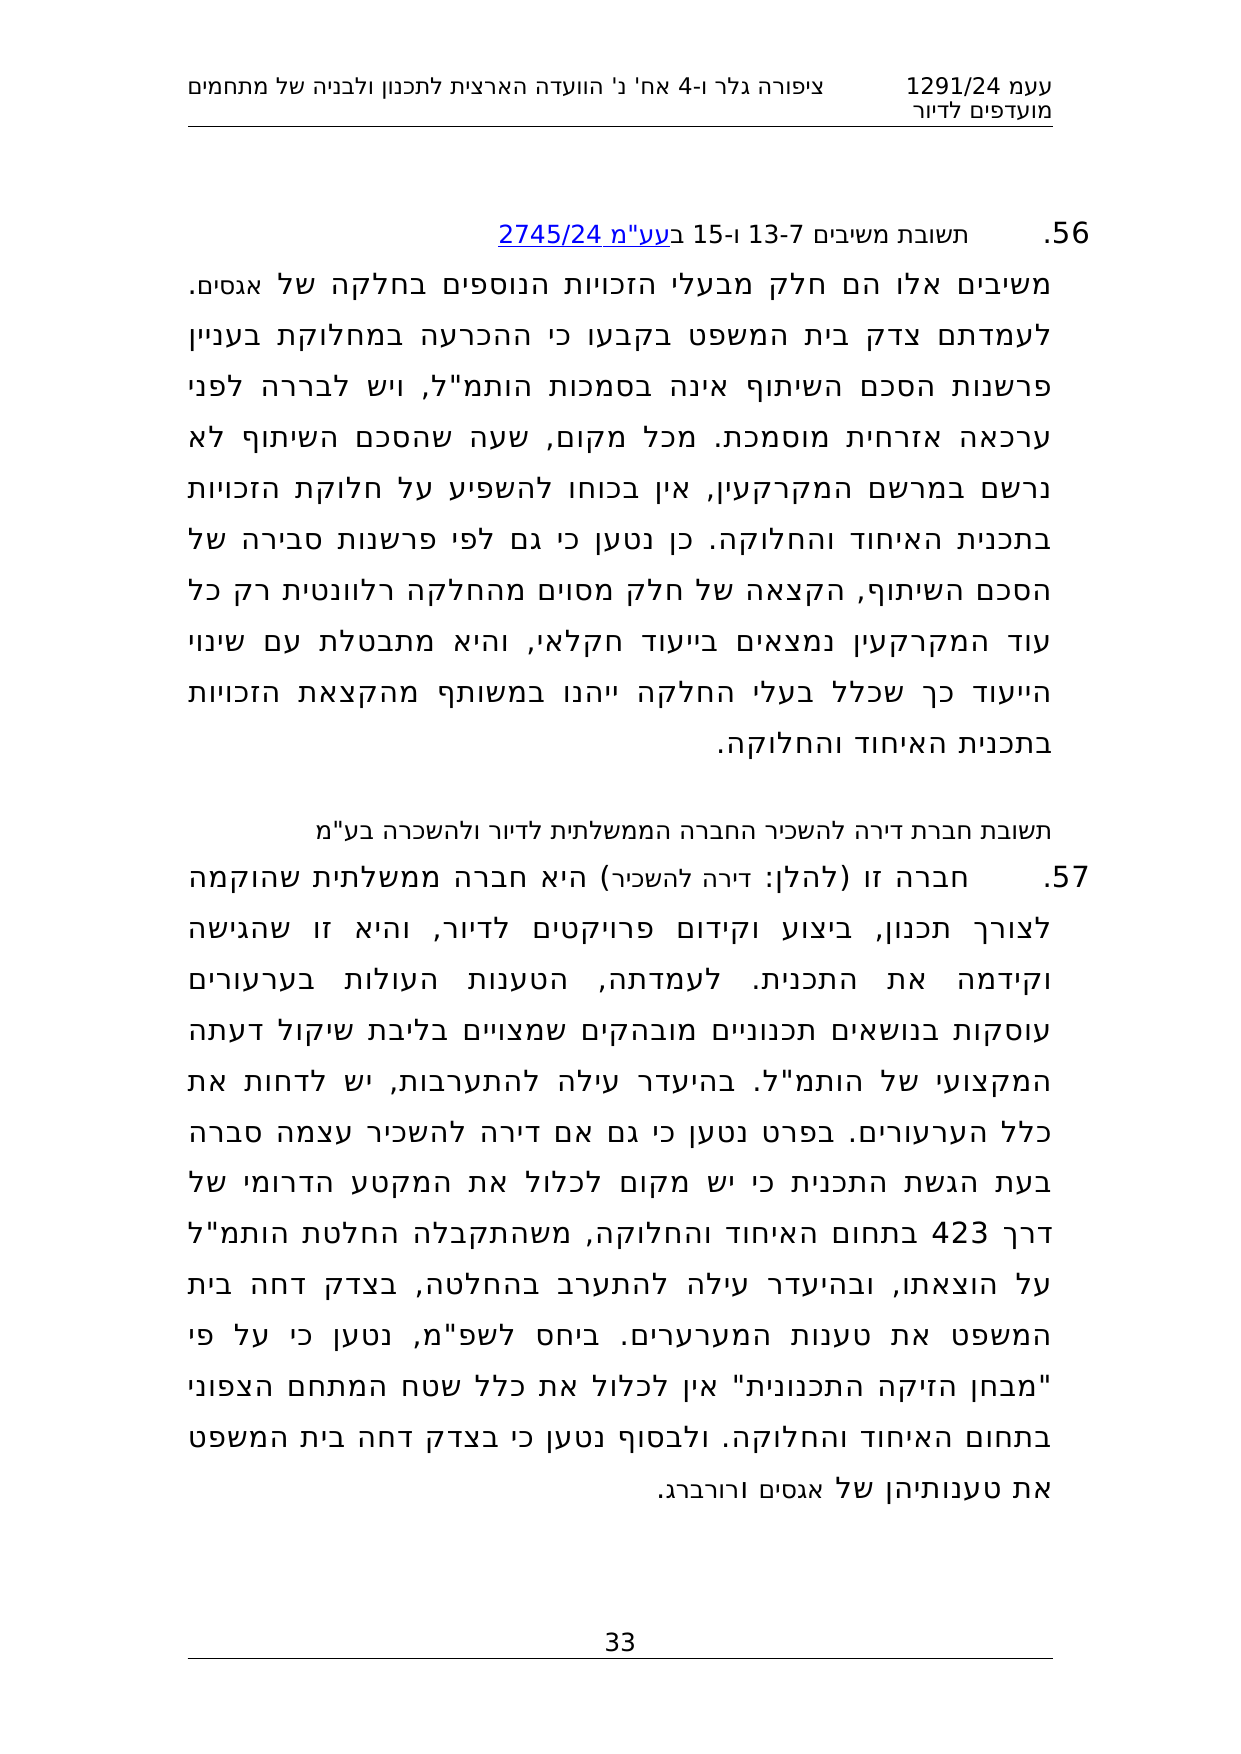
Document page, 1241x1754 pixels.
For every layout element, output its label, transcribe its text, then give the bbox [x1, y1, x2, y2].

text תשובת חברת דירה להשכיר החברה הממשלתית לדיור ולהשכרה בע"מ [187, 816, 1053, 846]
text תשובת משיבים 13-7 ו-15 בעע"מ 2745/24 משיבים אלו הם חלק מבעלי הזכויות הנוספים בחלקה של אגסים. לעמדתם צדק בית המשפט בקבעו כי ההכרעה במחלוקת בעניין פרשנות הסכם השיתוף אינה בסמכות הותמ"ל, ויש לבררה לפני ערכאה אזרחית מוסמכת. מכל מקום, שעה שהסכם השיתוף לא נרשם במרשם המקרקעין, אין בכוחו להשפיע על חלוקת הזכויות בתכנית האיחוד והחלוקה. כן נטען כי גם לפי פרשנות סבירה של הסכם השיתוף, הקצאה של חלק מסוים מהחלקה רלוונטית רק כל עוד המקרקעין נמצאים בייעוד חקלאי, והיא מתבטלת עם שינוי הייעוד כך שכלל בעלי החלקה ייהנו במשותף מהקצאת הזכויות בתכנית האיחוד והחלוקה. [187, 217, 1053, 760]
text חברה זו (להלן: דירה להשכיר) היא חברה ממשלתית שהוקמה לצורך תכנון, ביצוע וקידום פרויקטים לדיור, והיא זו שהגישה וקידמה את התכנית. לעמדתה, הטענות העולות בערעורים עוסקות בנושאים תכנוניים מובהקים שמצויים בליבת שיקול דעתה המקצועי של הותמ"ל. בהיעדר עילה להתערבות, יש לדחות את כלל הערעורים. בפרט נטען כי גם אם דירה להשכיר עצמה סברה בעת הגשת התכנית כי יש מקום לכלול את המקטע הדרומי של דרך 423 בתחום האיחוד והחלוקה, משהתקבלה החלטת הותמ"ל על הוצאתו, ובהיעדר עילה להתערב בהחלטה, בצדק דחה בית המשפט את טענות המערערים. ביחס לשפ"מ, נטען כי על פי "מבחן הזיקה התכנונית" אין לכלול את כלל שטח המתחם הצפוני בתחום האיחוד והחלוקה. ולבסוף נטען כי בצדק דחה בית המשפט את טענותיהן של אגסים ורורברג. [187, 860, 1053, 1505]
